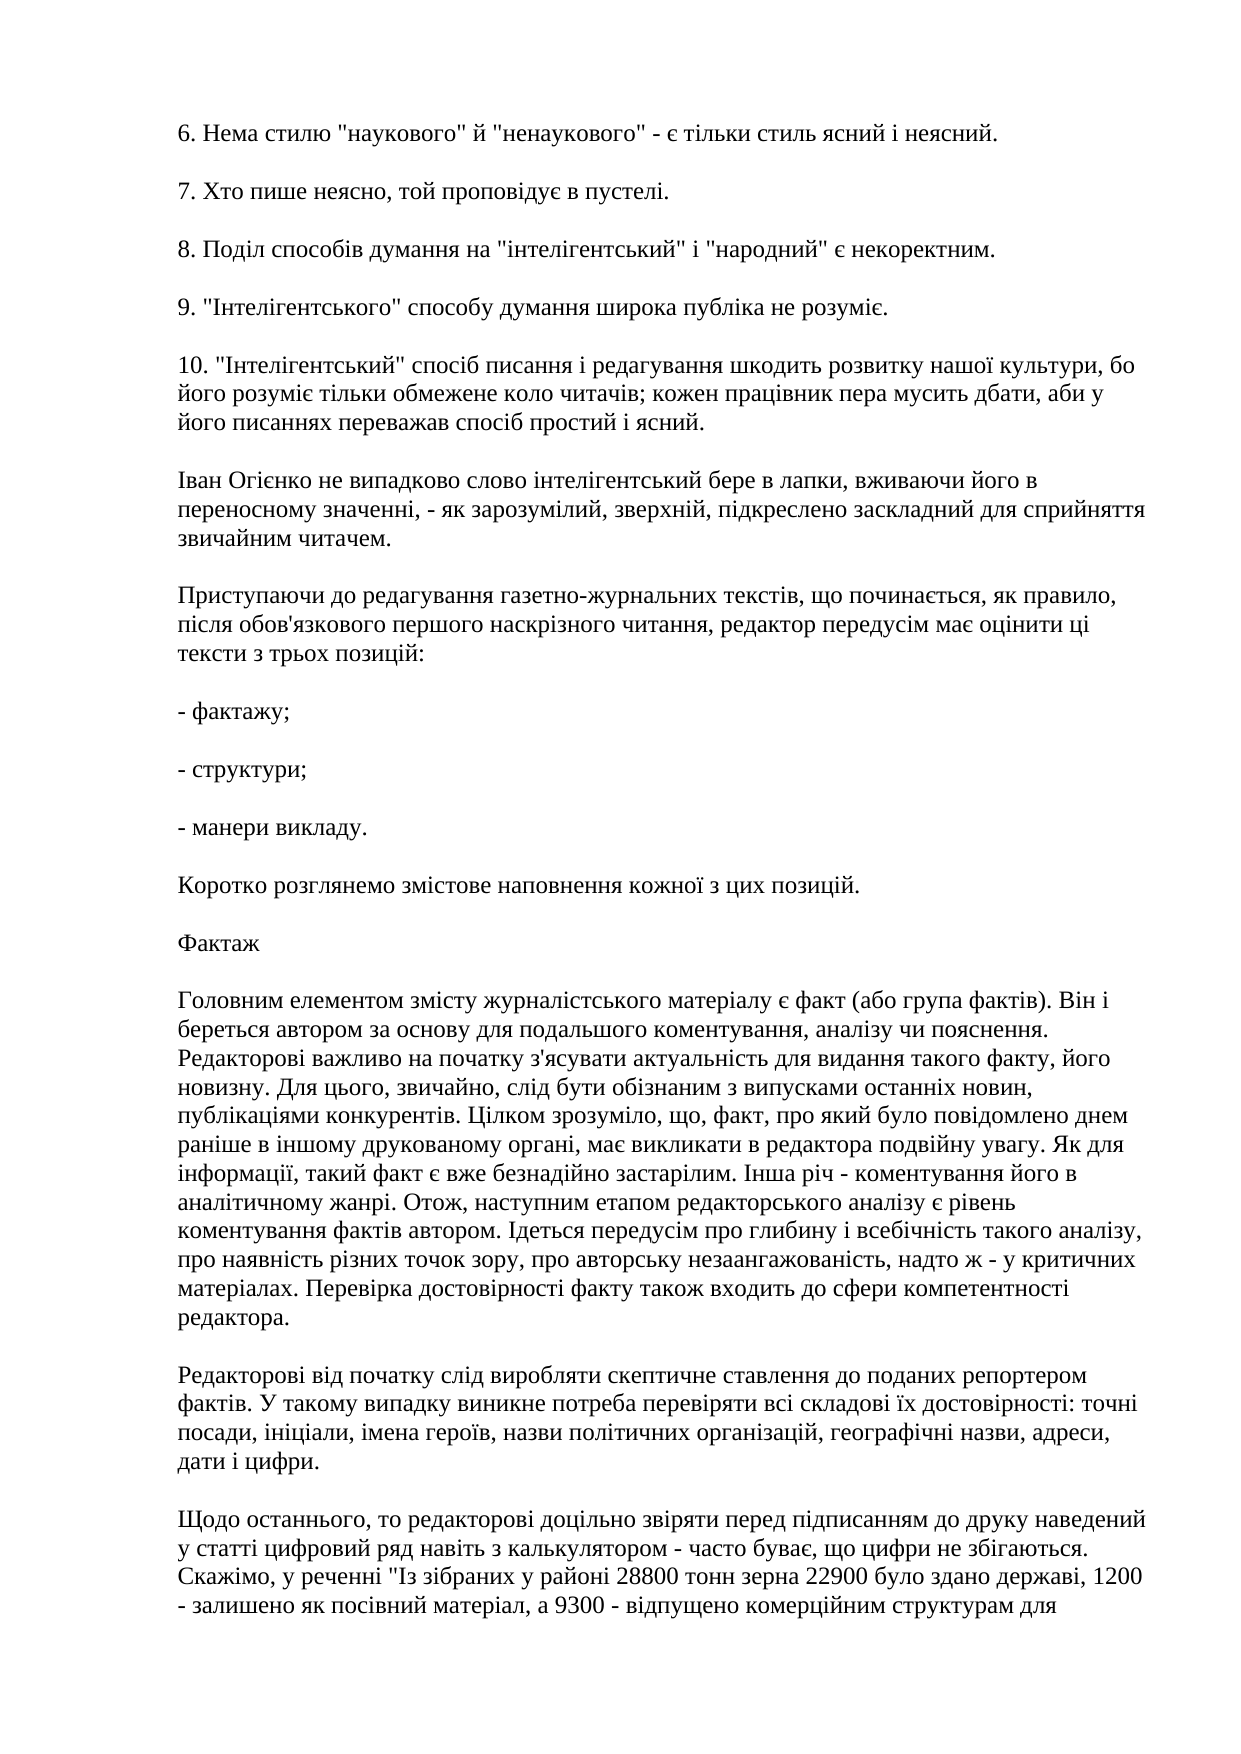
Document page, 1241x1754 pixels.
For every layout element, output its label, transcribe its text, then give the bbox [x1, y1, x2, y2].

text Фактаж [177, 928, 1152, 956]
text 8. Поділ способів думання на "інтелігентський" і "народний" є некоректним. [177, 234, 1152, 263]
text 7. Хто пише неясно, той проповідує в пустелі. [177, 176, 1152, 205]
text 10. "Інтелігентський" спосіб писання і редагування шкодить розвитку нашої культури, бо його розуміє тільки обмежене коло читачів; кожен працівник пера мусить дбати, аби у його писаннях переважав спосіб простий і ясний. [177, 350, 1152, 436]
text Приступаючи до редагування газетно-журнальних текстів, що починається, як правило, після обов'язкового першого наскрізного читання, редактор передусім має оцінити ці тексти з трьох позицій: [177, 581, 1152, 667]
text 9. "Інтелігентського" способу думання широка публіка не розуміє. [177, 292, 1152, 321]
text - фактажу; [177, 696, 1152, 725]
text Іван Огієнко не випадково слово інтелігентський бере в лапки, вживаючи його в переносному значенні, - як зарозумілий, зверхній, підкреслено заскладний для сприйняття звичайним читачем. [177, 465, 1152, 551]
text Коротко розглянемо змістове наповнення кожної з цих позицій. [177, 870, 1152, 898]
text - структури; [177, 754, 1152, 783]
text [177, 1504, 1152, 1619]
text - манери викладу. [177, 812, 1152, 841]
text Головним елементом змісту журналістського матеріалу є факт (або група фактів). Він і береться автором за основу для подальшого коментування, аналізу чи пояснення. Редакторові важливо на початку з'ясувати актуальність для видання такого факту, його новизну. Для цього, звичайно, слід бути обізнаним з випусками останніх новин, публікаціями конкурентів. Цілком зрозуміло, що, факт, про який було повідомлено днем раніше в іншому друкованому органі, має викликати в редактора подвійну увагу. Як для інформації, такий факт є вже безнадійно застарілим. Інша річ - коментування його в аналітичному жанрі. Отож, наступним етапом редакторського аналізу є рівень коментування фактів автором. Ідеться передусім про глибину і всебічність такого аналізу, про наявність різних точок зору, про авторську незаангажованість, надто ж - у критичних матеріалах. Перевірка достовірності факту також входить до сфери компетентності редактора. [177, 986, 1152, 1331]
text 6. Нема стилю "наукового" й "ненаукового" - є тільки стиль ясний і неясний. [177, 118, 1152, 147]
text Редакторові від початку слід виробляти скептичне ставлення до поданих репортером фактів. У такому випадку виникне потреба перевіряти всі складові їх достовірності: точні посади, ініціали, імена героїв, назви політичних організацій, географічні назви, адреси, дати і цифри. [177, 1360, 1152, 1475]
